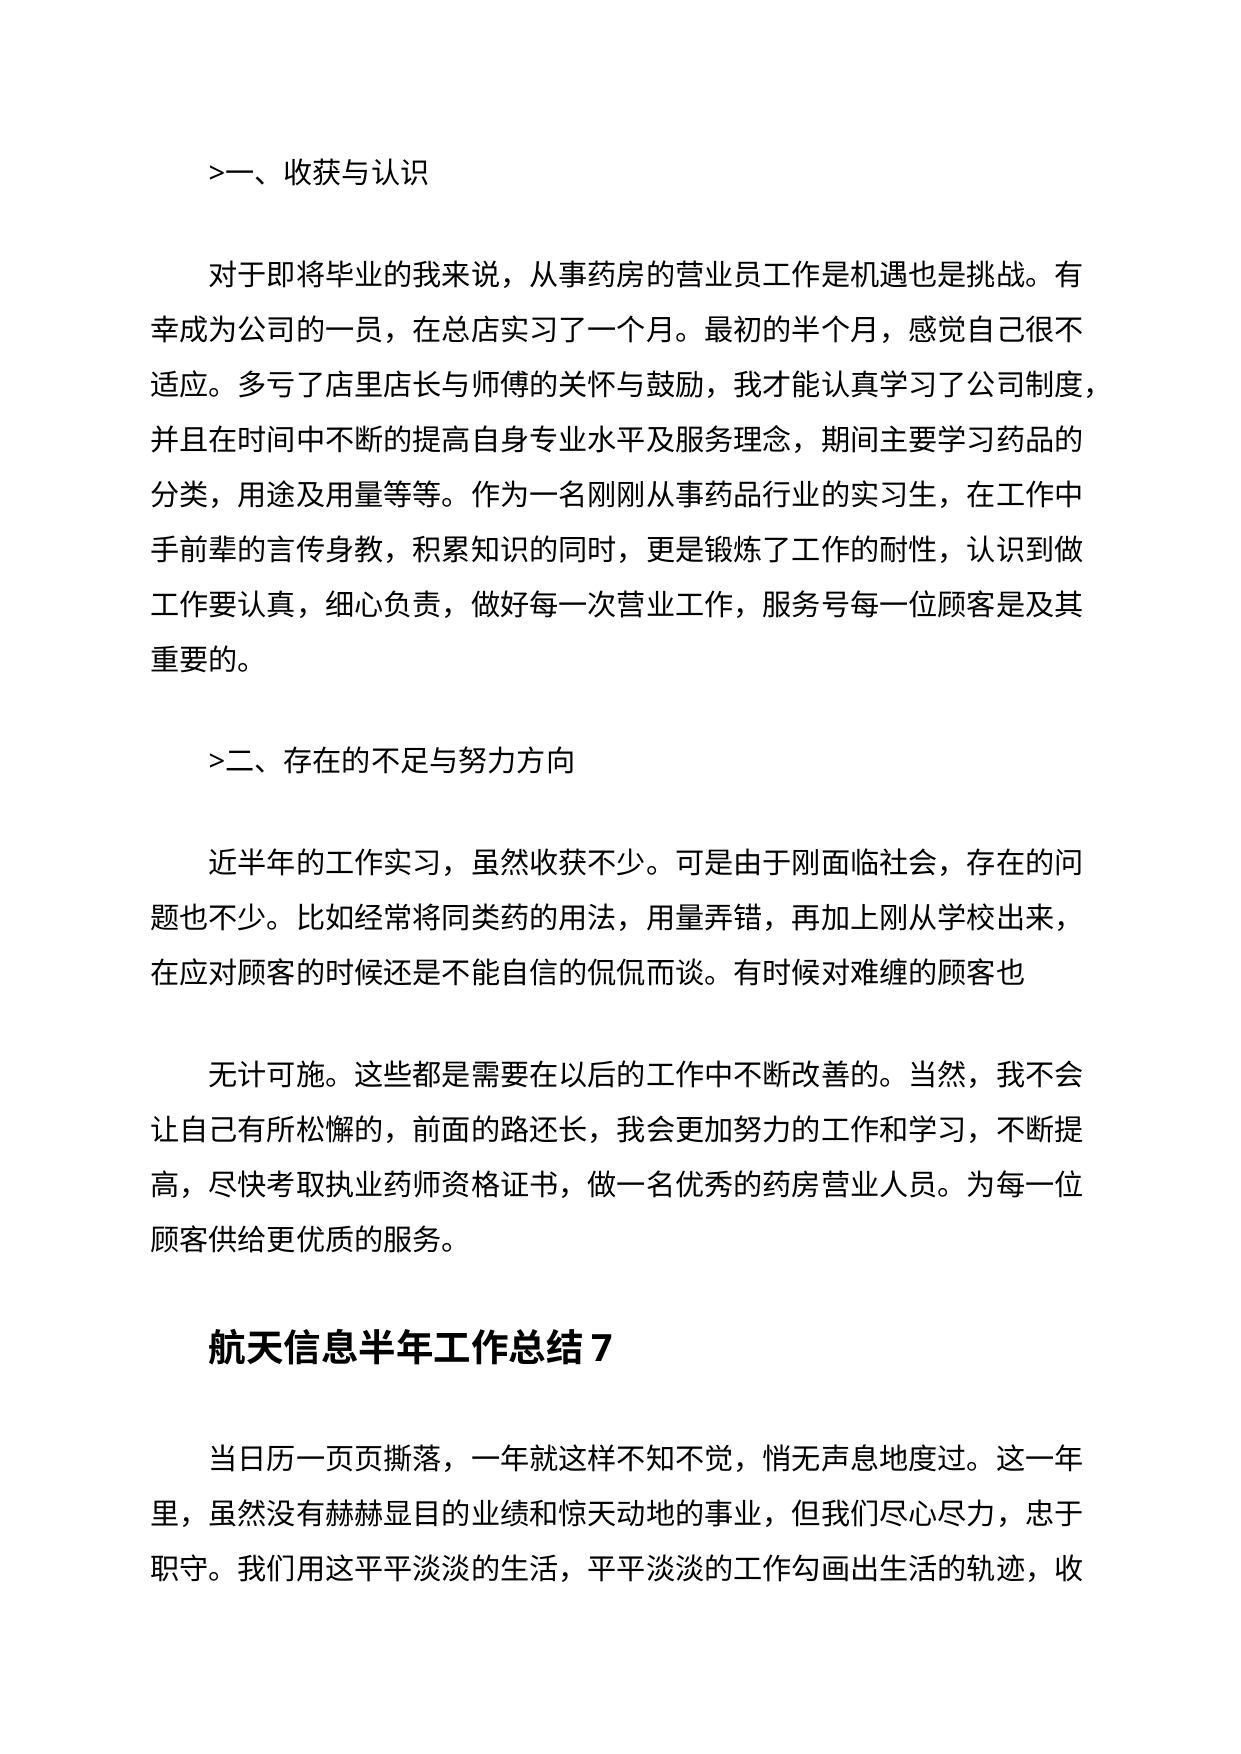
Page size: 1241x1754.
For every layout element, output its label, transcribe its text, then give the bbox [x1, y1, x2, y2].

text >二、存在的不足与努力方向 [150, 738, 1090, 780]
text 航天信息半年工作总结7 [150, 1318, 1090, 1372]
text >一、收获与认识 [150, 150, 1090, 192]
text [150, 1436, 1090, 1588]
text 对于即将毕业的我来说，从事药房的营业员工作是机遇也是挑战。有幸成为公司的一员，在总店实习了一个月。最初的半个月，感觉自己很不适应。多亏了店里店长与师傅的关怀与鼓励，我才能认真学习了公司制度，并且在时间中不断的提高自身专业水平及服务理念，期间主要学习药品的分类，用途及用量等等。作为一名刚刚从事药品行业的实习生，在工作中手前辈的言传身教，积累知识的同时，更是锻炼了工作的耐性，认识到做工作要认真，细心负责，做好每一次营业工作，服务号每一位顾客是及其重要的。 [150, 252, 1090, 678]
text 近半年的工作实习，虽然收获不少。可是由于刚面临社会，存在的问题也不少。比如经常将同类药的用法，用量弄错，再加上刚从学校出来，在应对顾客的时候还是不能自信的侃侃而谈。有时候对难缠的顾客也 [150, 840, 1090, 992]
text 无计可施。这些都是需要在以后的工作中不断改善的。当然，我不会让自己有所松懈的，前面的路还长，我会更加努力的工作和学习，不断提高，尽快考取执业药师资格证书，做一名优秀的药房营业人员。为每一位顾客供给更优质的服务。 [150, 1052, 1090, 1258]
